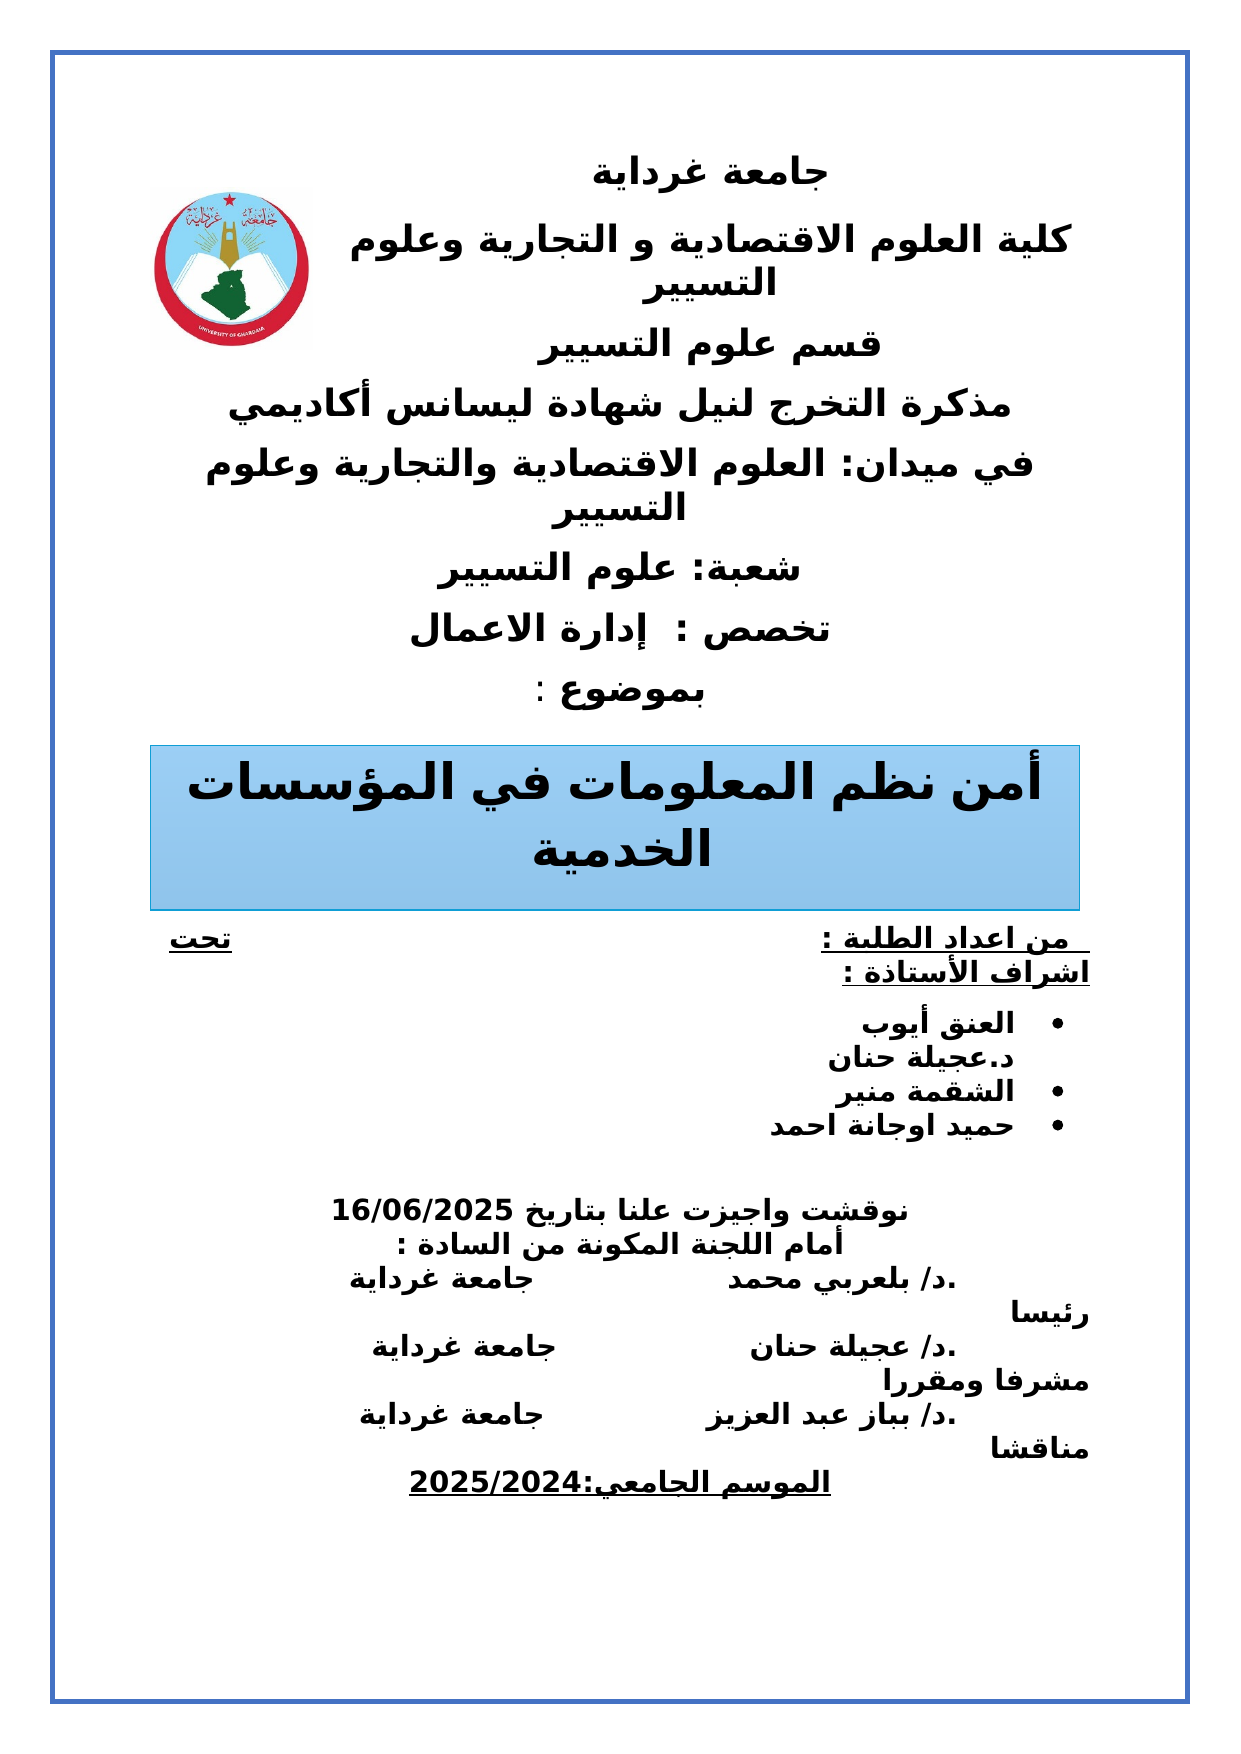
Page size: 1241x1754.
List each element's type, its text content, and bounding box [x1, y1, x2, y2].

text من اعداد الطلبة : تحت اشراف الأستاذة : [150, 922, 1090, 990]
list الشقمة منير [150, 1074, 1053, 1108]
list .د/ بلعربي محمد جامعة غرداية رئيسا [150, 1262, 1090, 1329]
list .د/ بباز عبد العزيز جامعة غرداية مناقشا [150, 1397, 1090, 1465]
picture [150, 187, 313, 350]
list العنق أيوب د.عجيلة حنان [150, 1006, 1053, 1074]
list أمام اللجنة المكونة من السادة : [150, 1228, 1090, 1262]
text كلية العلوم الاقتصادية و التجارية وعلوم التسيير [313, 217, 1090, 304]
list حميد اوجانة احمد [150, 1108, 1053, 1142]
text شعبة: علوم التسيير [150, 546, 1090, 589]
list الموسم الجامعي:2025/2024 [150, 1465, 1090, 1499]
list .د/ عجيلة حنان جامعة غرداية مشرفا ومقررا [150, 1329, 1090, 1397]
list نوقشت واجيزت علنا بتاريخ 16/06/2025 [150, 1194, 1090, 1228]
text بموضوع : [150, 666, 1090, 710]
text في ميدان: العلوم الاقتصادية والتجارية وعلوم التسيير [150, 442, 1090, 529]
text جامعة غرداية [150, 150, 1090, 194]
text تخصص : إدارة الاعمال [150, 606, 1090, 650]
text مذكرة التخرج لنيل شهادة ليسانس أكاديمي [150, 382, 1090, 425]
text قسم علوم التسيير [150, 321, 1090, 365]
